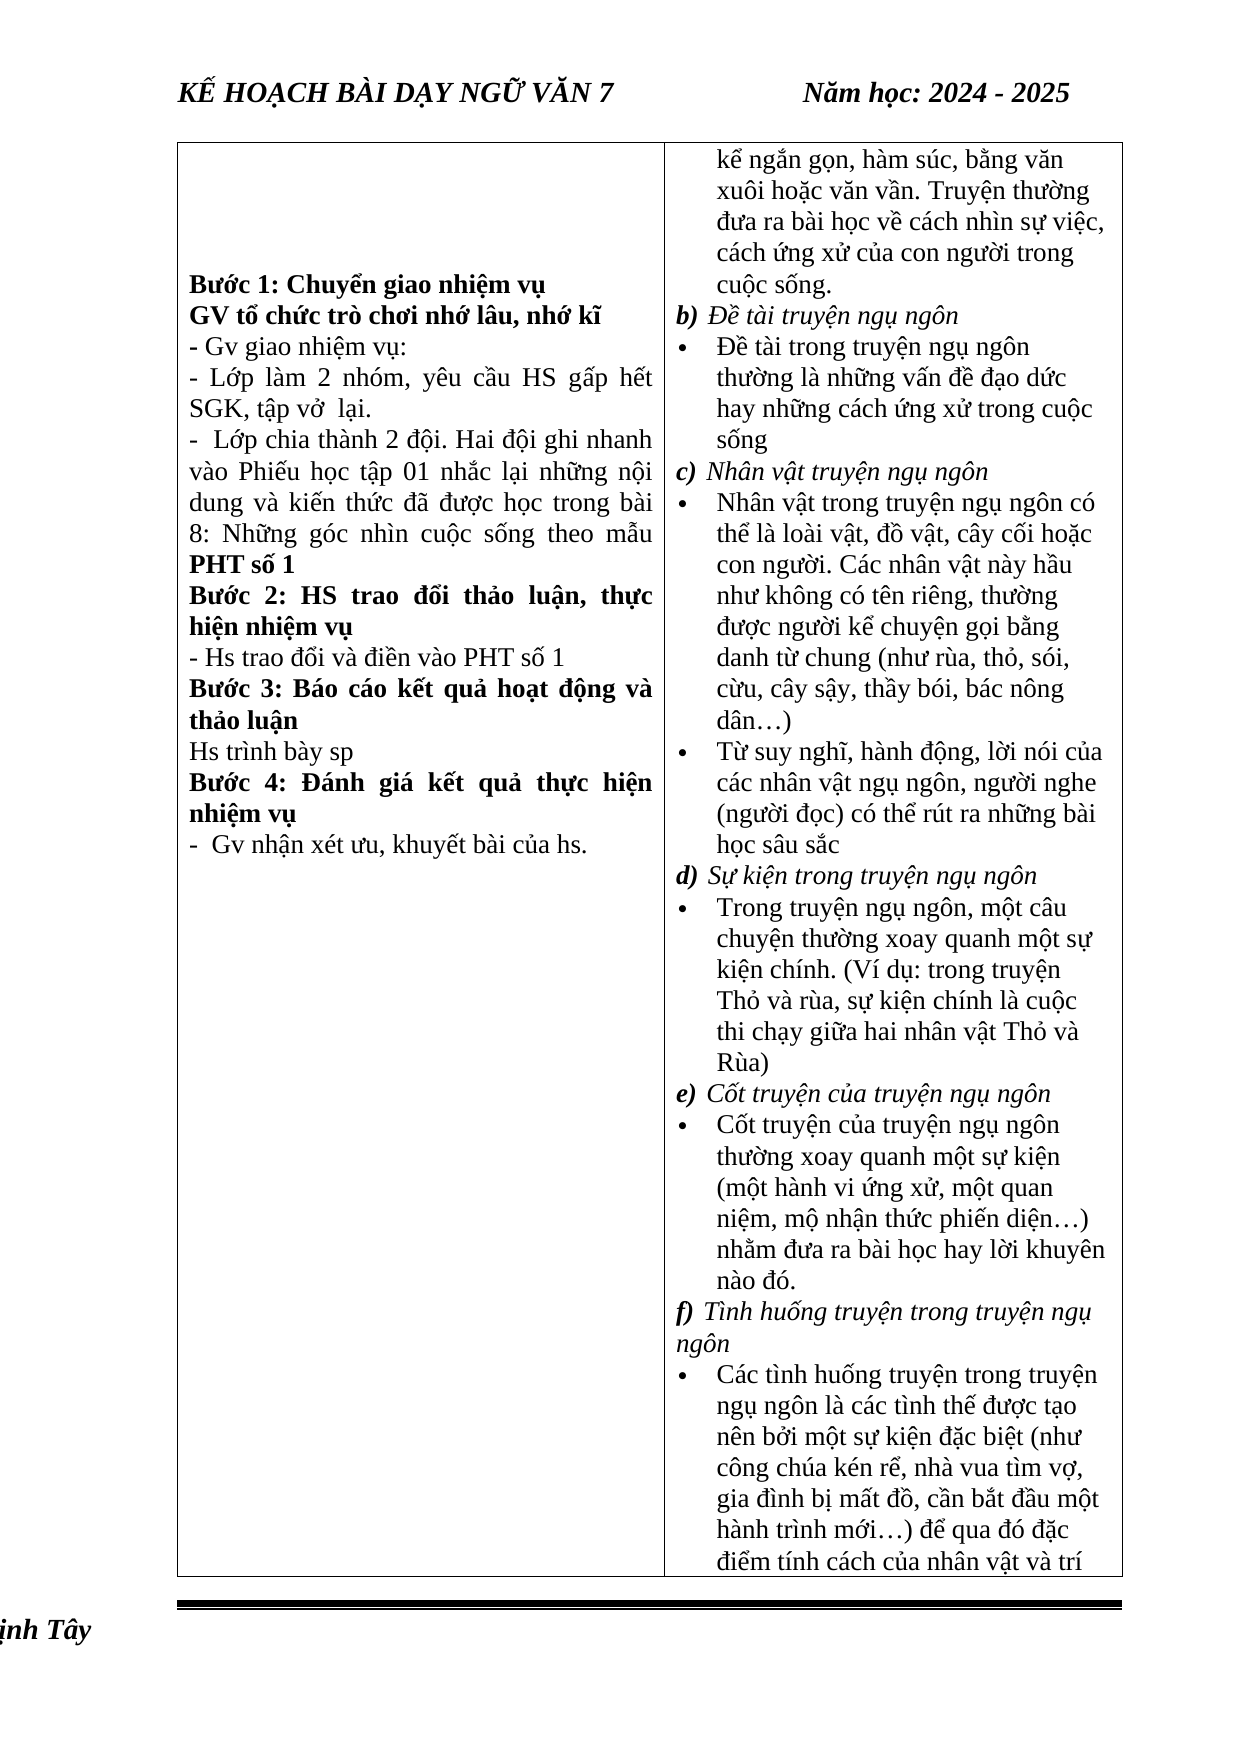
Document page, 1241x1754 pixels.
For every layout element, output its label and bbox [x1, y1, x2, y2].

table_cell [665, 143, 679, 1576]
table_cell [178, 143, 664, 1576]
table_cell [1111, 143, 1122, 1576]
